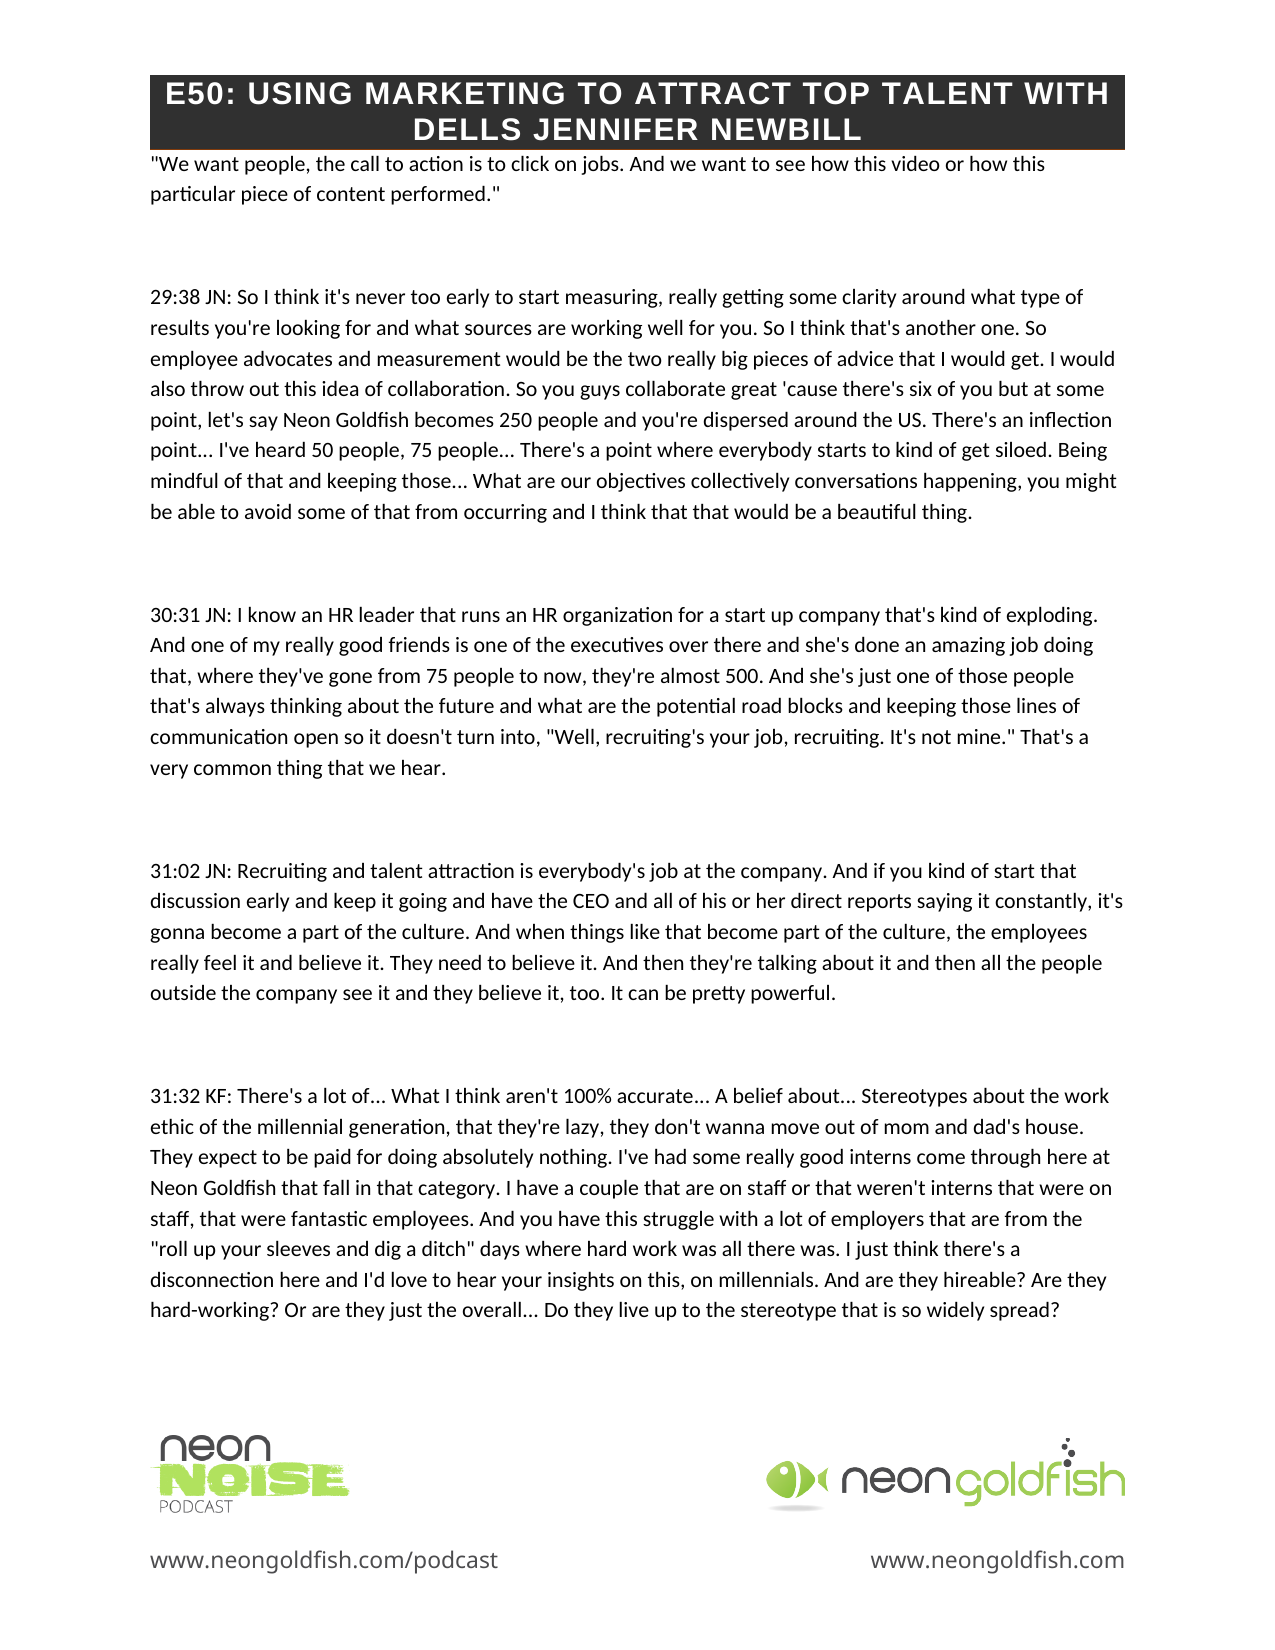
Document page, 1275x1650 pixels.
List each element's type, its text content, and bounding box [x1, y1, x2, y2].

text 29:38 JN: So I think it's never too early to start measuring, really getting some clarity around what type of results you're looking for and what sources are working well for you. So I think that's another one. So employee advocates and measurement would be the two really big pieces of advice that I would get. I would also throw out this idea of collaboration. So you guys collaborate great 'cause there's six of you but at some point, let's say Neon Goldfish becomes 250 people and you're dispersed around the US. There's an inflection point... I've heard 50 people, 75 people... There's a point where everybody starts to kind of get siloed. Being mindful of that and keeping those... What are our objectives collectively conversations happening, you might be able to avoid some of that from occurring and I think that that would be a beautiful thing. [150, 283, 1125, 524]
text 31:02 JN: Recruiting and talent attraction is everybody's job at the company. And if you kind of start that discussion early and keep it going and have the CEO and all of his or her direct reports saying it constantly, it's gonna become a part of the culture. And when things like that become part of the culture, the employees really feel it and believe it. They need to believe it. And then they're talking about it and then all the people outside the company see it and they believe it, too. It can be pretty powerful. [150, 857, 1125, 1006]
text 30:31 JN: I know an HR leader that runs an HR organization for a start up company that's kind of exploding. And one of my really good friends is one of the executives over there and she's done an amazing job doing that, where they've gone from 75 people to now, they're almost 500. And she's just one of those people that's always thinking about the future and what are the potential road blocks and keeping those lines of communication open so it doesn't turn into, "Well, recruiting's your job, recruiting. It's not mine." That's a very common thing that we hear. [150, 601, 1125, 781]
picture [150, 1431, 350, 1513]
text 31:32 KF: There's a lot of... What I think aren't 100% accurate... A belief about... Stereotypes about the work ethic of the millennial generation, that they're lazy, they don't wanna move out of mom and dad's house. They expect to be paid for doing absolutely nothing. I've had some really good interns come through here at Neon Goldfish that fall in that category. I have a couple that are on staff or that weren't interns that were on staff, that were fantastic employees. And you have this struggle with a lot of employers that are from the "roll up your sleeves and dig a ditch" days where hard work was all there was. I just think there's a disconnection here and I'd love to hear your insights on this, on millennials. And are they hireable? Are they hard-working? Or are they just the overall... Do they live up to the stereotype that is so widely spread? [150, 1082, 1125, 1323]
picture [765, 1438, 1125, 1513]
